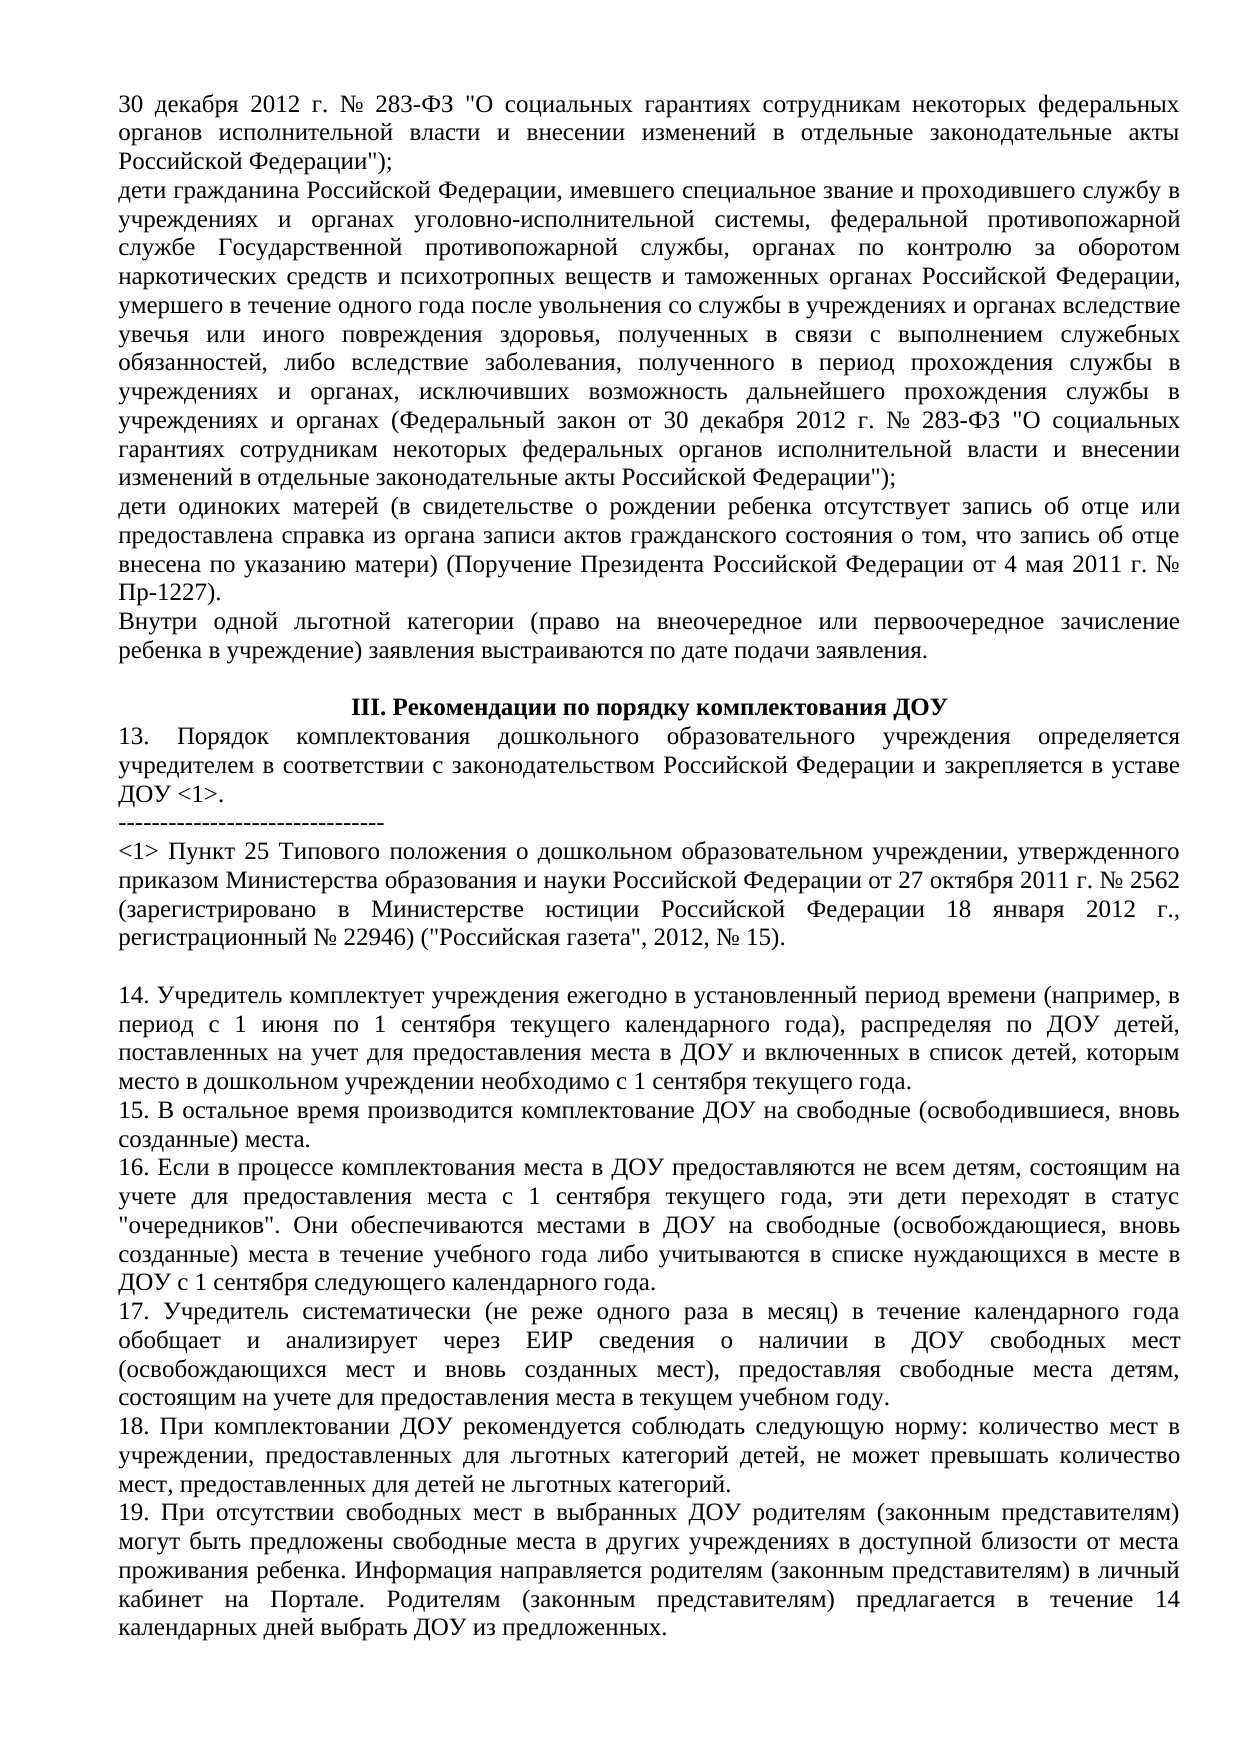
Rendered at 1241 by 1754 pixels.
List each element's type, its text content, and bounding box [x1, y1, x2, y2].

text -------------------------------- [118, 807, 1181, 836]
text Внутри одной льготной категории (право на внеочередное или первоочередное зачисление ребенка в учреждение) заявления выстраиваются по дате подачи заявления. [118, 606, 1181, 664]
text дети гражданина Российской Федерации, имевшего специальное звание и проходившего службу в учреждениях и органах уголовно-исполнительной системы, федеральной противопожарной службе Государственной противопожарной службы, органах по контролю за оборотом наркотических средств и психотропных веществ и таможенных органах Российской Федерации, умершего в течение одного года после увольнения со службы в учреждениях и органах вследствие увечья или иного повреждения здоровья, полученных в связи с выполнением служебных обязанностей, либо вследствие заболевания, полученного в период прохождения службы в учреждениях и органах, исключивших возможность дальнейшего прохождения службы в учреждениях и органах (Федеральный закон от 30 декабря 2012 г. № 283-ФЗ "О социальных гарантиях сотрудникам некоторых федеральных органов исполнительной власти и внесении изменений в отдельные законодательные акты Российской Федерации"); [118, 175, 1181, 491]
text 17. Учредитель систематически (не реже одного раза в месяц) в течение календарного года обобщает и анализирует через ЕИР сведения о наличии в ДОУ свободных мест (освобождающихся мест и вновь созданных мест), предоставляя свободные места детям, состоящим на учете для предоставления места в текущем учебном году. [118, 1296, 1181, 1411]
text дети одиноких матерей (в свидетельстве о рождении ребенка отсутствует запись об отце или предоставлена справка из органа записи актов гражданского состояния о том, что запись об отце внесена по указанию матери) (Поручение Президента Российской Федерации от 4 мая 2011 г. № Пр-1227). [118, 491, 1181, 606]
text 16. Если в процессе комплектования места в ДОУ предоставляются не всем детям, состоящим на учете для предоставления места с 1 сентября текущего года, эти дети переходят в статус "очередников". Они обеспечиваются местами в ДОУ на свободные (освобождающиеся, вновь созданные) места в течение учебного года либо учитываются в списке нуждающихся в месте в ДОУ с 1 сентября следующего календарного года. [118, 1152, 1181, 1296]
text III. Рекомендации по порядку комплектования ДОУ [118, 692, 1181, 721]
text 15. В остальное время производится комплектование ДОУ на свободные (освободившиеся, вновь созданные) места. [118, 1095, 1181, 1152]
text 14. Учредитель комплектует учреждения ежегодно в установленный период времени (например, в период с 1 июня по 1 сентября текущего календарного года), распределяя по ДОУ детей, поставленных на учет для предоставления места в ДОУ и включенных в список детей, которым место в дошкольном учреждении необходимо с 1 сентября текущего года. [118, 980, 1181, 1095]
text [118, 89, 1181, 175]
text <1> Пункт 25 Типового положения о дошкольном образовательном учреждении, утвержденного приказом Министерства образования и науки Российской Федерации от 27 октября 2011 г. № 2562 (зарегистрировано в Министерстве юстиции Российской Федерации 18 января 2012 г., регистрационный № 22946) ("Российская газета", 2012, № 15). [118, 836, 1181, 951]
text 19. При отсутствии свободных мест в выбранных ДОУ родителям (законным представителям) могут быть предложены свободные места в других учреждениях в доступной близости от места проживания ребенка. Информация направляется родителям (законным представителям) в личный кабинет на Портале. Родителям (законным представителям) предлагается в течение 14 календарных дней выбрать ДОУ из предложенных. [118, 1497, 1181, 1641]
text 13. Порядок комплектования дошкольного образовательного учреждения определяется учредителем в соответствии с законодательством Российской Федерации и закрепляется в уставе ДОУ <1>. [118, 721, 1181, 807]
text 18. При комплектовании ДОУ рекомендуется соблюдать следующую норму: количество мест в учреждении, предоставленных для льготных категорий детей, не может превышать количество мест, предоставленных для детей не льготных категорий. [118, 1411, 1181, 1497]
